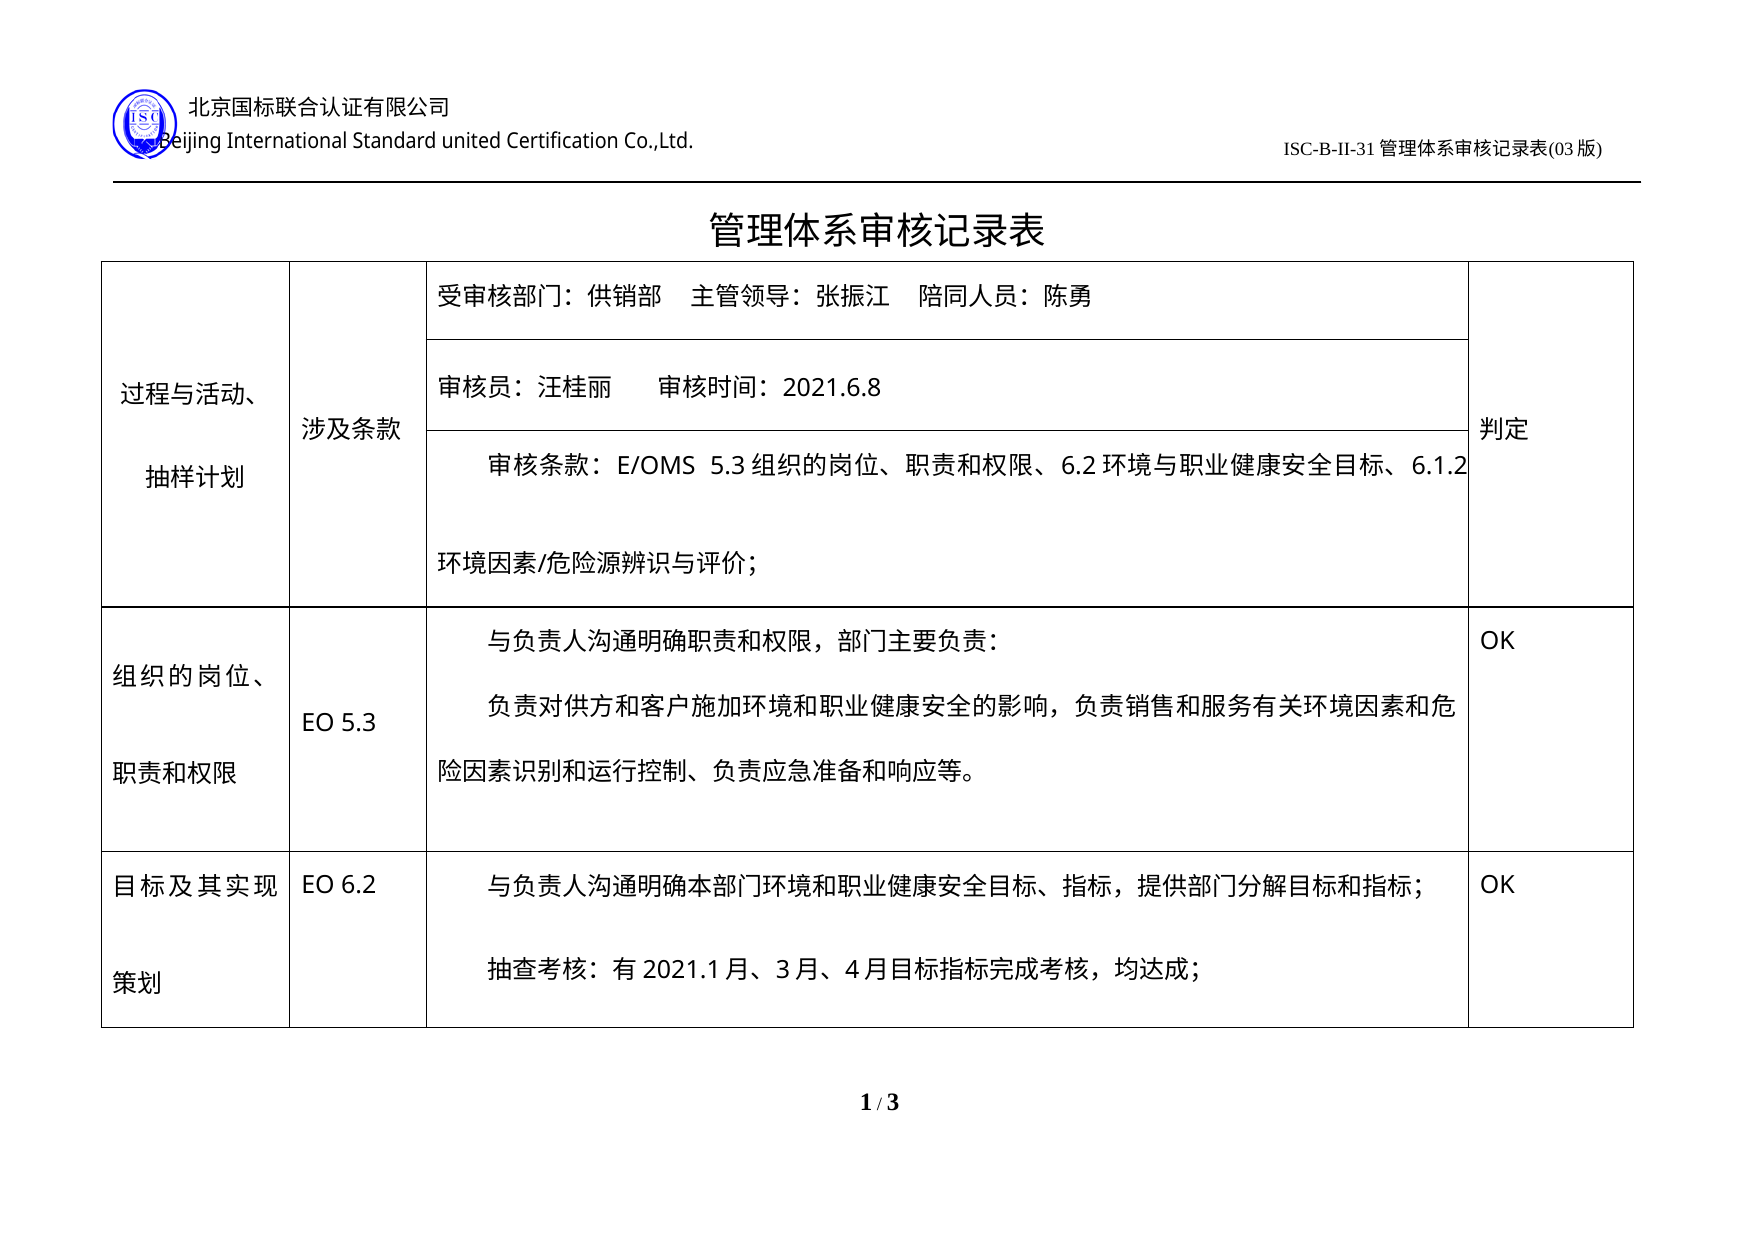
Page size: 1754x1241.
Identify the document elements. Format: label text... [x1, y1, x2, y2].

table_header 过程与活动、 抽样计划 [102, 262, 289, 606]
table_cell 与负责人沟通明确本部门环境和职业健康安全目标、指标，提供部门分解目标和指标； 抽查考核：有2021.1月、3月、4月目标指标完成考核，均达成； 提供环境管理方案1项，职业健康管理方案2项，有目标、指标、措施、分配及时间安排。 部门按方案有效实施。 [427, 852, 1468, 1027]
table_cell EO 6.2 [290, 852, 426, 1027]
table_header 涉及条款 [290, 262, 426, 606]
table_cell 组织的岗位、职责和权限 [102, 608, 289, 851]
table_cell 审核员：汪桂丽 审核时间：2021.6.8 [427, 340, 1468, 430]
table_cell EO 5.3 [290, 608, 426, 851]
table_header 判定 [1469, 262, 1633, 606]
table_cell 与负责人沟通明确职责和权限，部门主要负责： 负责对供方和客户施加环境和职业健康安全的影响，负责销售和服务有关环境因素和危险因素识别和运行控制、负责应急准备和响应等。 [427, 608, 1468, 851]
text 管理体系审核记录表 [112, 196, 1641, 261]
table_header 受审核部门：供销部 主管领导：张振江 陪同人员：陈勇 [427, 262, 1468, 339]
table_cell 审核条款：E/OMS 5.3组织的岗位、职责和权限、6.2环境与职业健康安全目标、6.1.2环境因素/危险源辨识与评价； [427, 431, 1468, 606]
table_cell OK [1469, 608, 1633, 851]
table_cell 目标及其实现策划 [102, 852, 289, 1027]
picture [112, 89, 180, 158]
table_cell OK [1469, 852, 1633, 1027]
